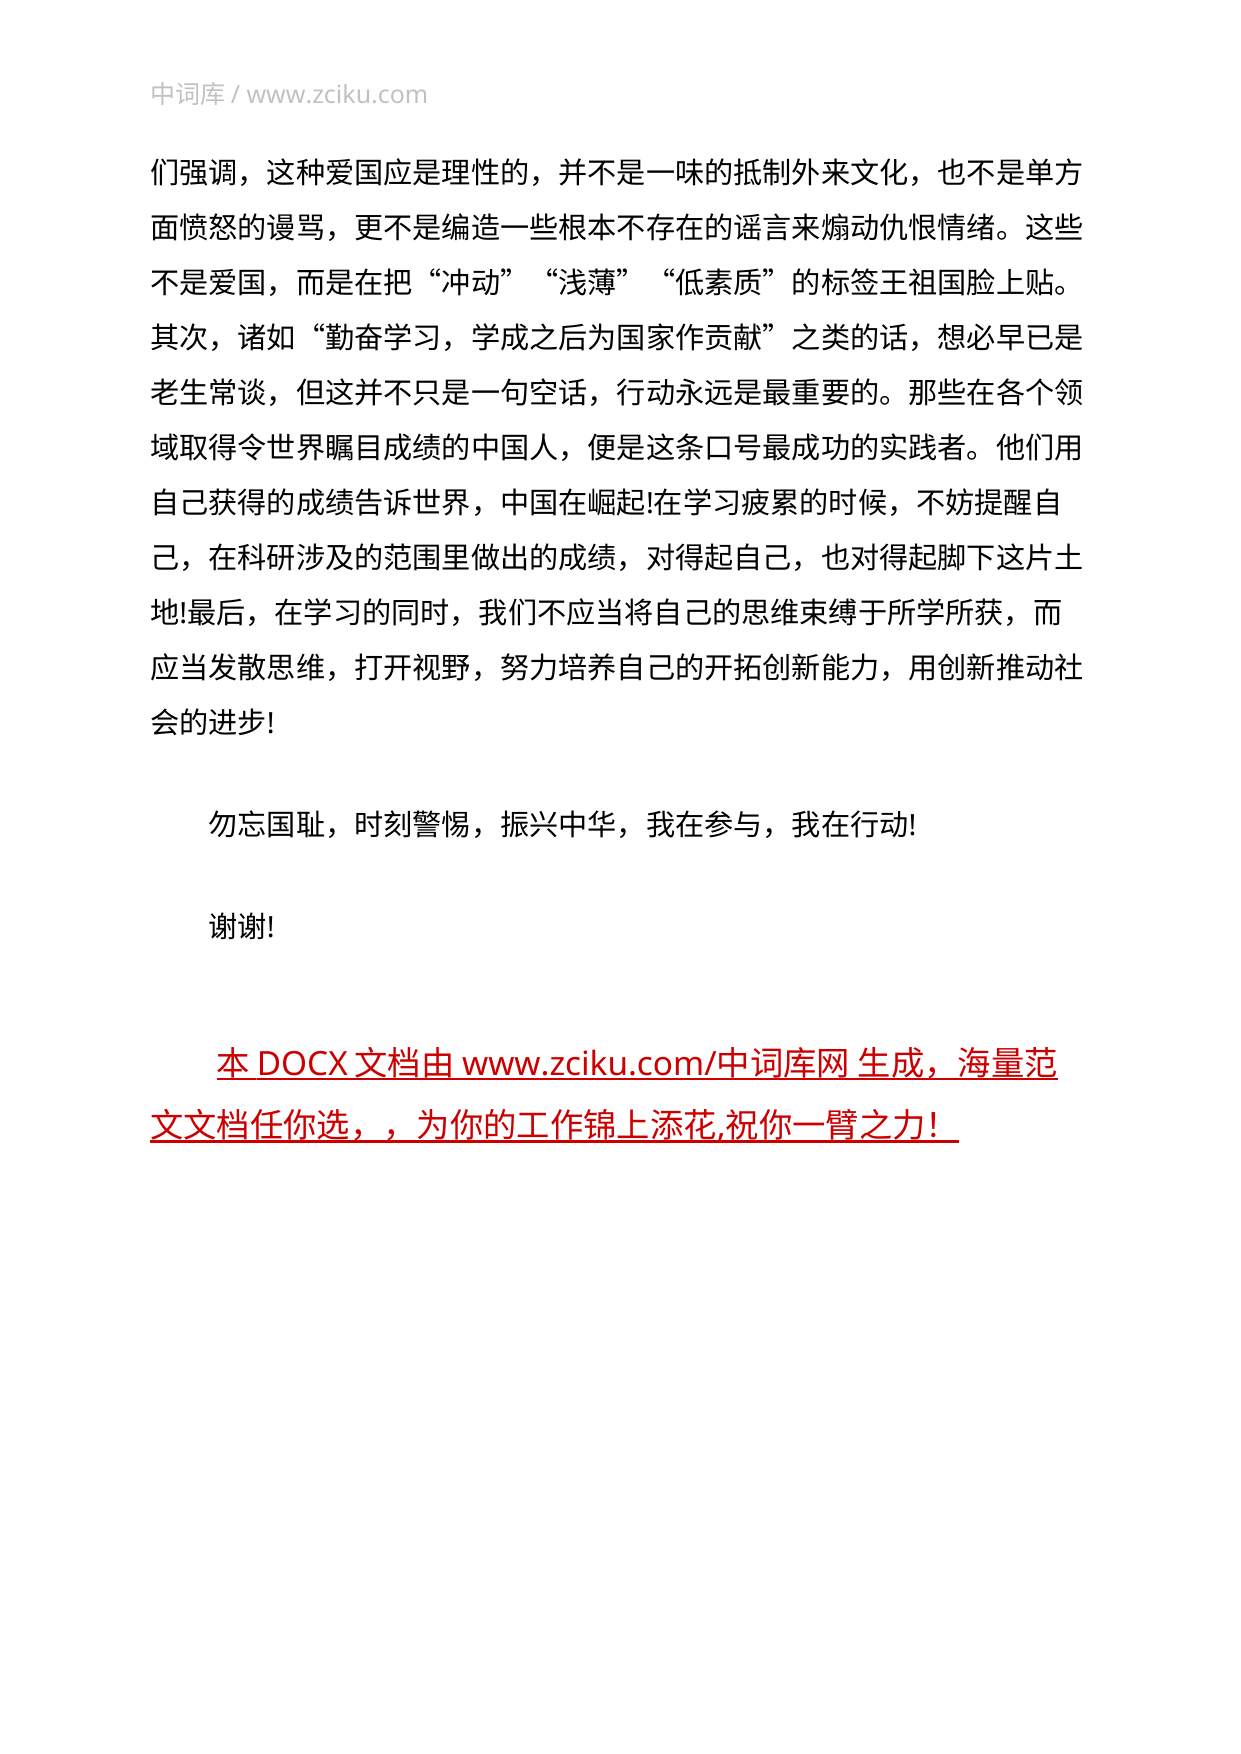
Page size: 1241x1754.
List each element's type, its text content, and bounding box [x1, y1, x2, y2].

text 谢谢! [150, 903, 1090, 946]
text 本DOCX文档由 www.zciku.com/中词库网 生成，海量范文文档任你选，，为你的工作锦上添花,祝你一臂之力！ [150, 1036, 1090, 1148]
text 勿忘国耻，时刻警惕，振兴中华，我在参与，我在行动! [150, 801, 1090, 843]
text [150, 150, 1090, 742]
